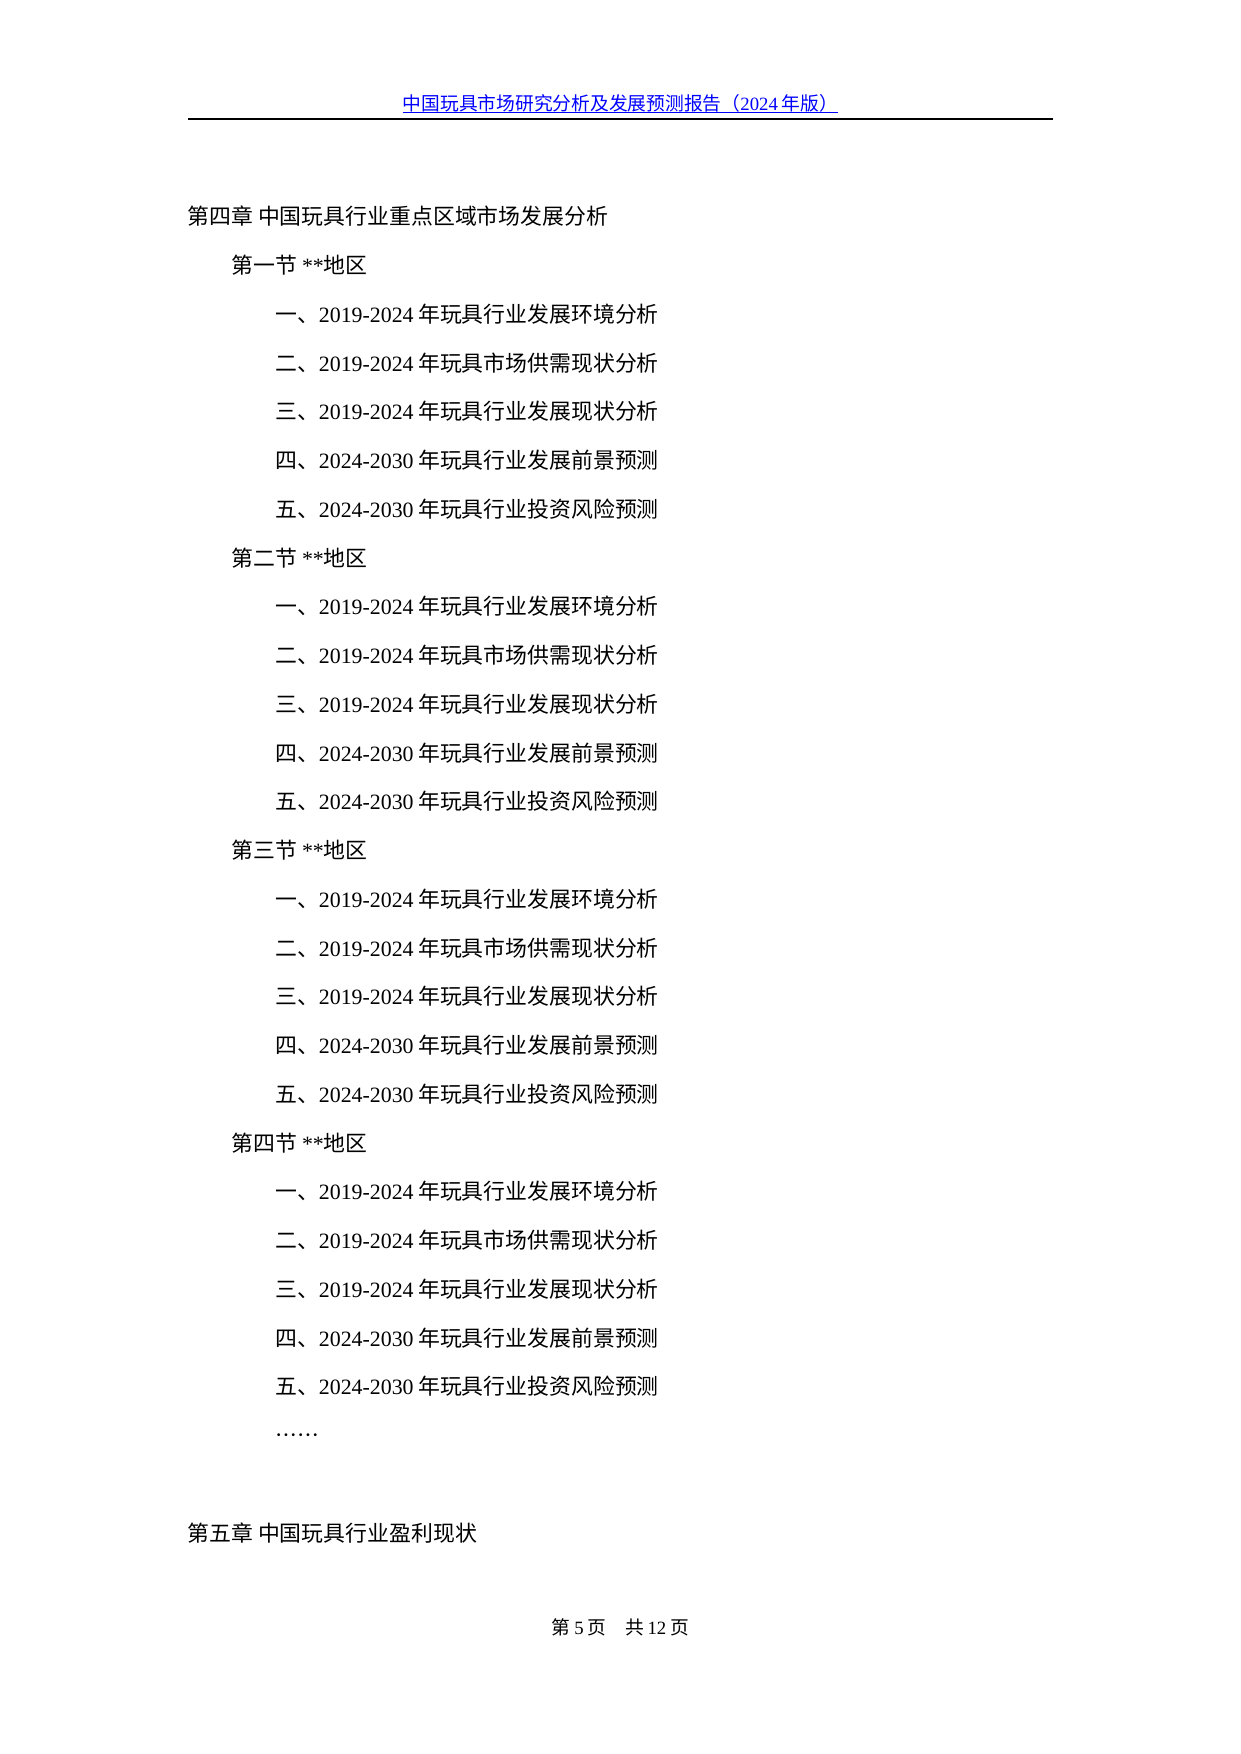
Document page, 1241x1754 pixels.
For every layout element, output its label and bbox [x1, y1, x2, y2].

text [187, 150, 1053, 1548]
